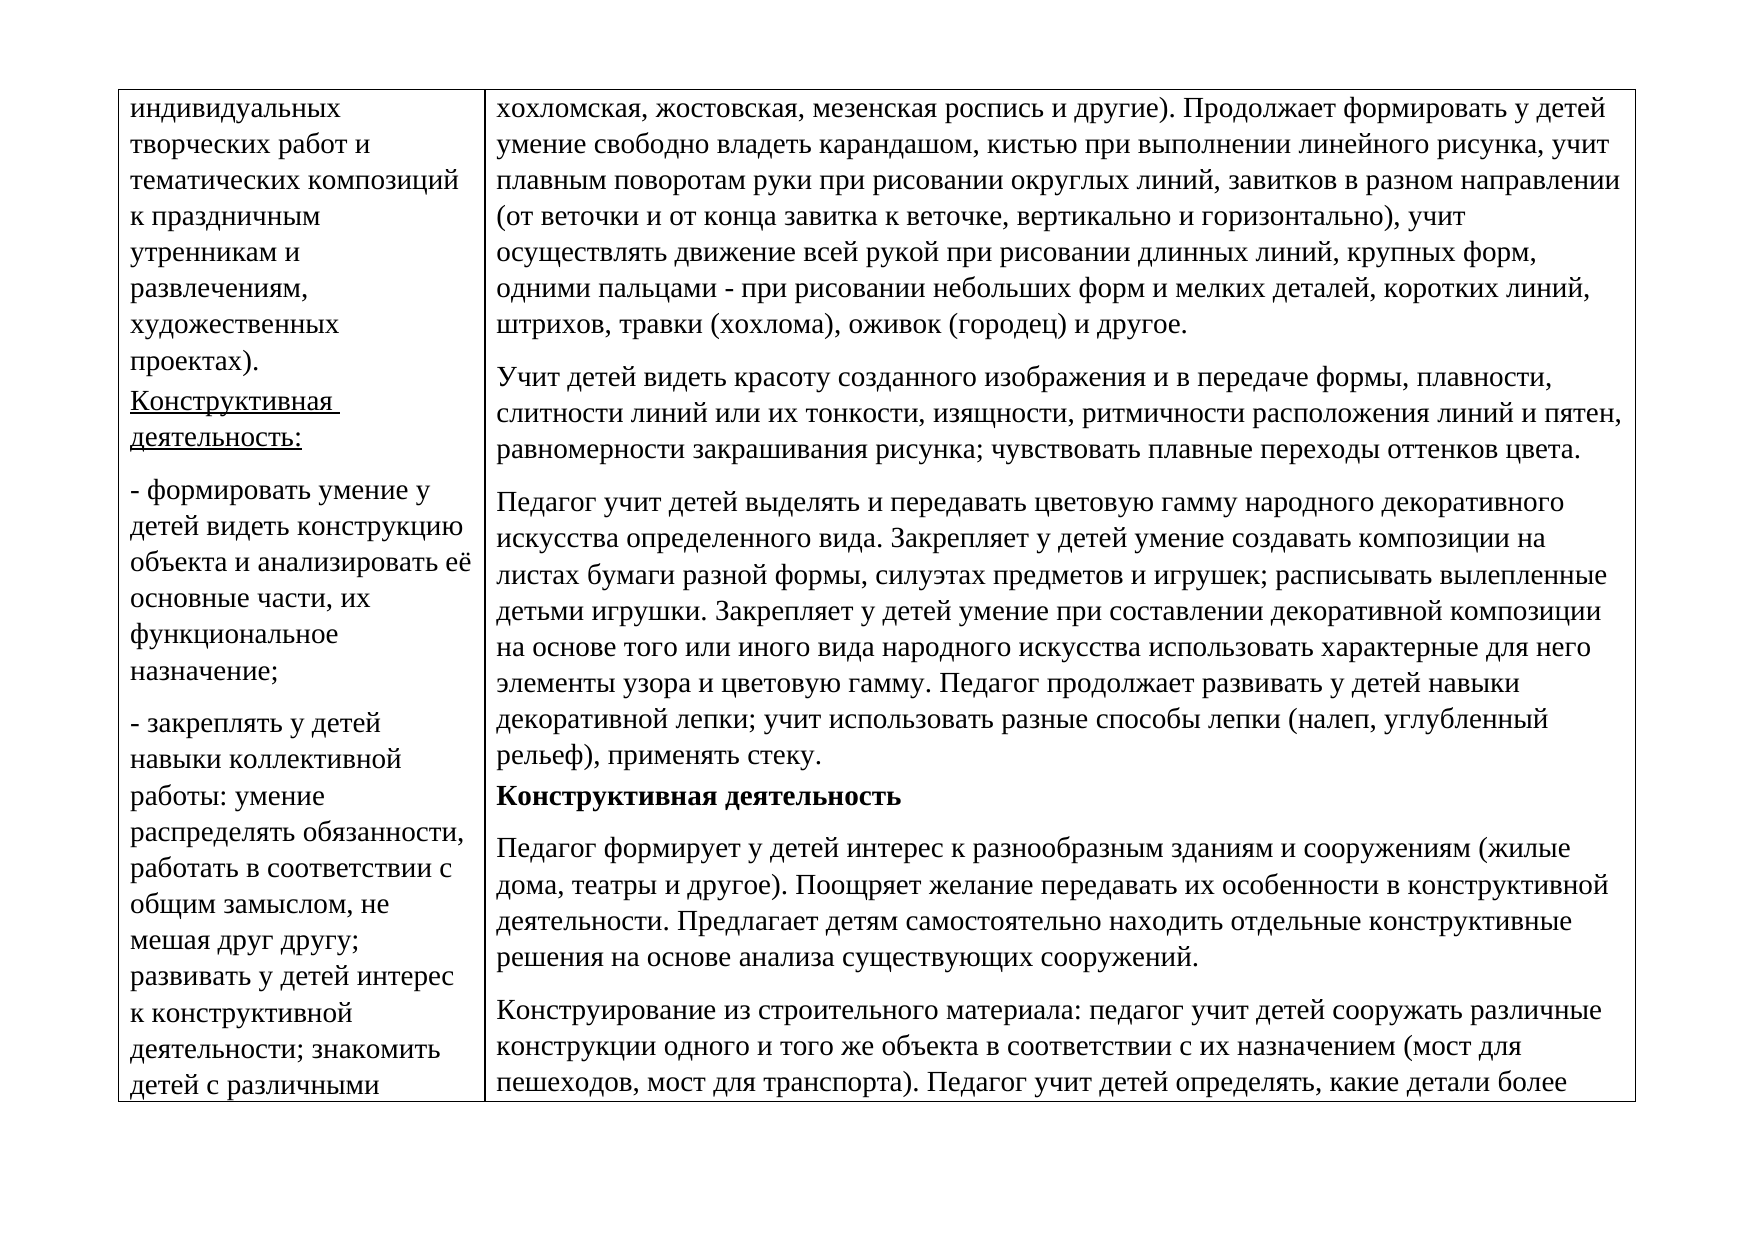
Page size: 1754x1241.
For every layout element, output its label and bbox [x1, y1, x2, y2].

table_cell [119, 90, 484, 1101]
table_cell [486, 90, 1635, 1101]
